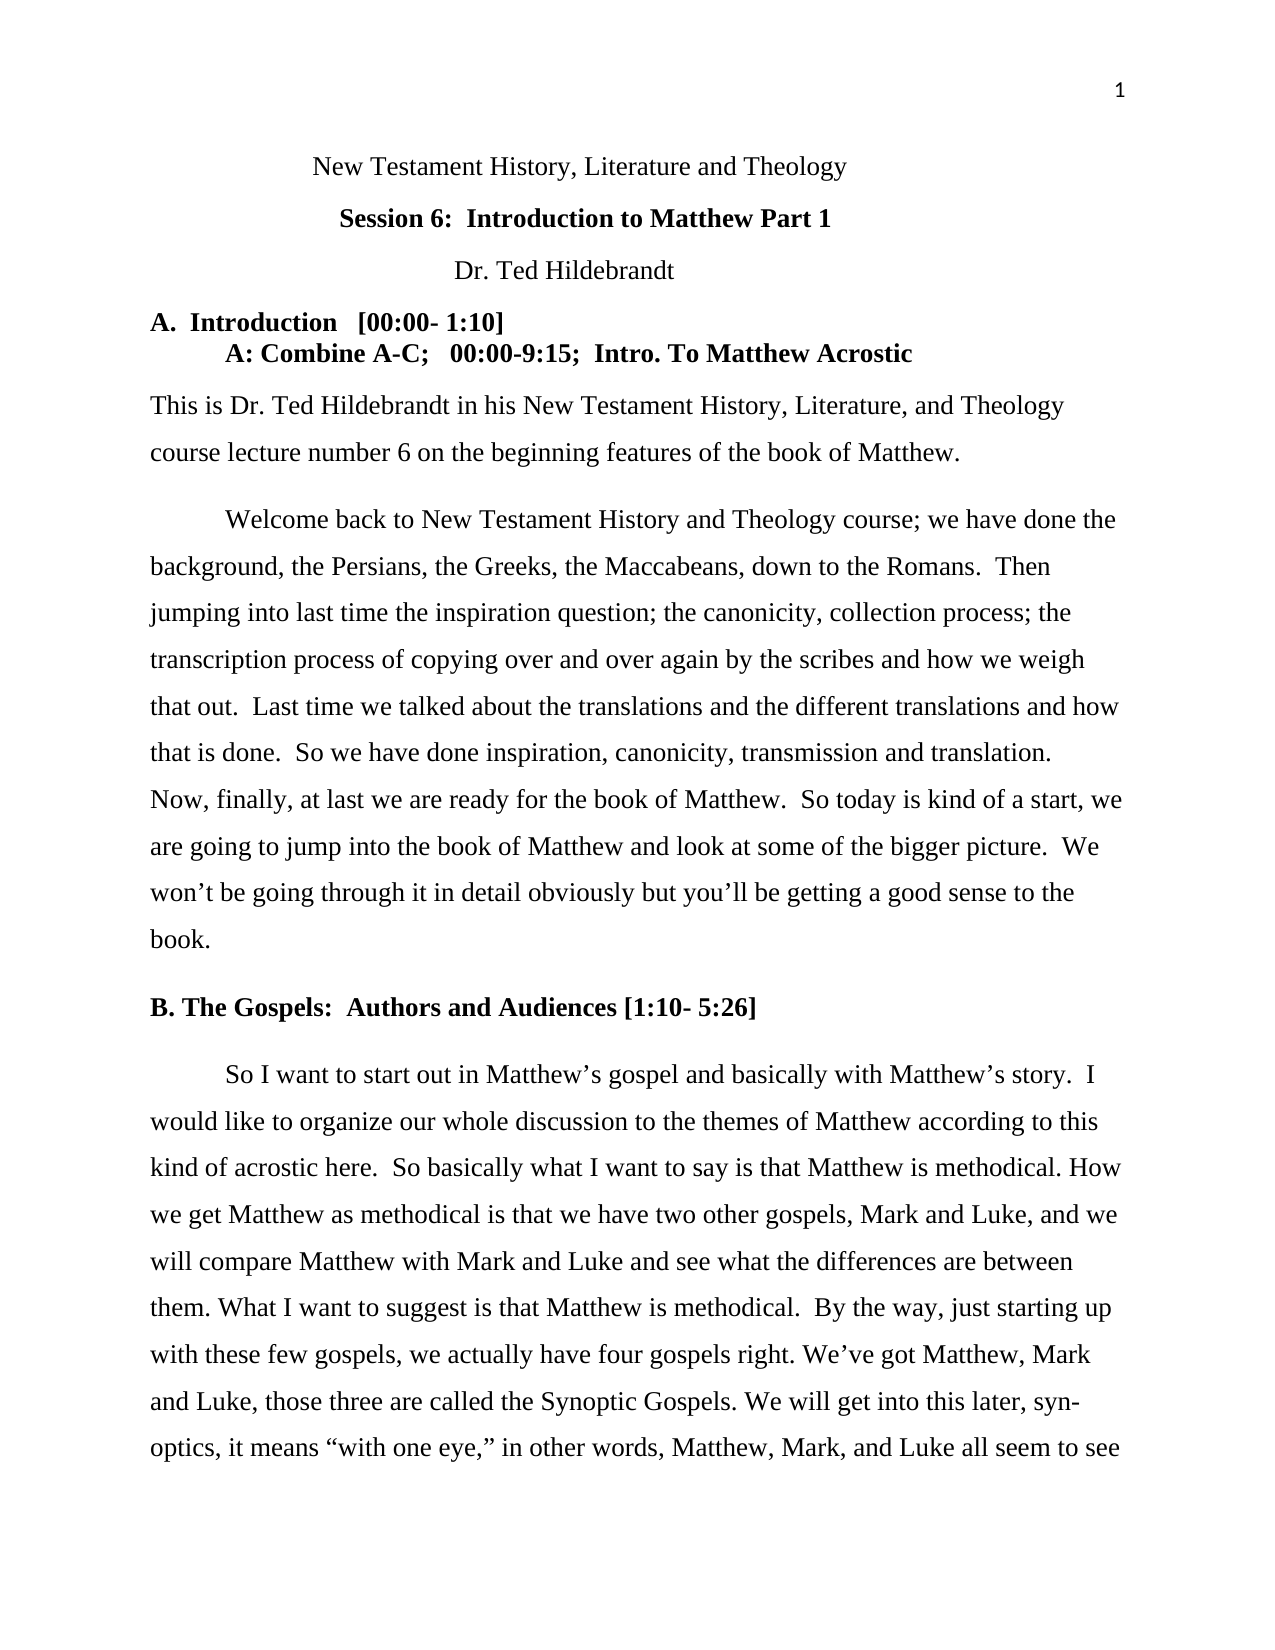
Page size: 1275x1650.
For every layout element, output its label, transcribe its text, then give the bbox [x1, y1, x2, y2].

text This is Dr. Ted Hildebrandt in his New Testament History, Literature, and Theology course lecture number 6 on the beginning features of the book of Matthew. [150, 389, 1125, 467]
text Welcome back to New Testament History and Theology course; we have done the background, the Persians, the Greeks, the Maccabeans, down to the Romans. Then jumping into last time the inspiration question; the canonicity, collection process; the transcription process of copying over and over again by the scribes and how we weigh that out. Last time we talked about the translations and the different translations and how that is done. So we have done inspiration, canonicity, transmission and translation. Now, finally, at last we are ready for the book of Matthew. So today is kind of a start, we are going to jump into the book of Matthew and look at some of the bigger picture. We won’t be going through it in detail obviously but you’ll be getting a good sense to the book. [150, 503, 1125, 954]
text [150, 1058, 1125, 1463]
text New Testament History, Literature and Theology [150, 150, 1125, 181]
text B. The Gospels: Authors and Audiences [1:10- 5:26] [150, 991, 1125, 1022]
text Session 6: Introduction to Matthew Part 1 [150, 202, 1125, 233]
text Dr. Ted Hildebrandt [150, 254, 1125, 285]
text A. Introduction [00:00- 1:10] A: Combine A-C; 00:00-9:15; Intro. To Matthew Acrostic [150, 306, 1125, 368]
